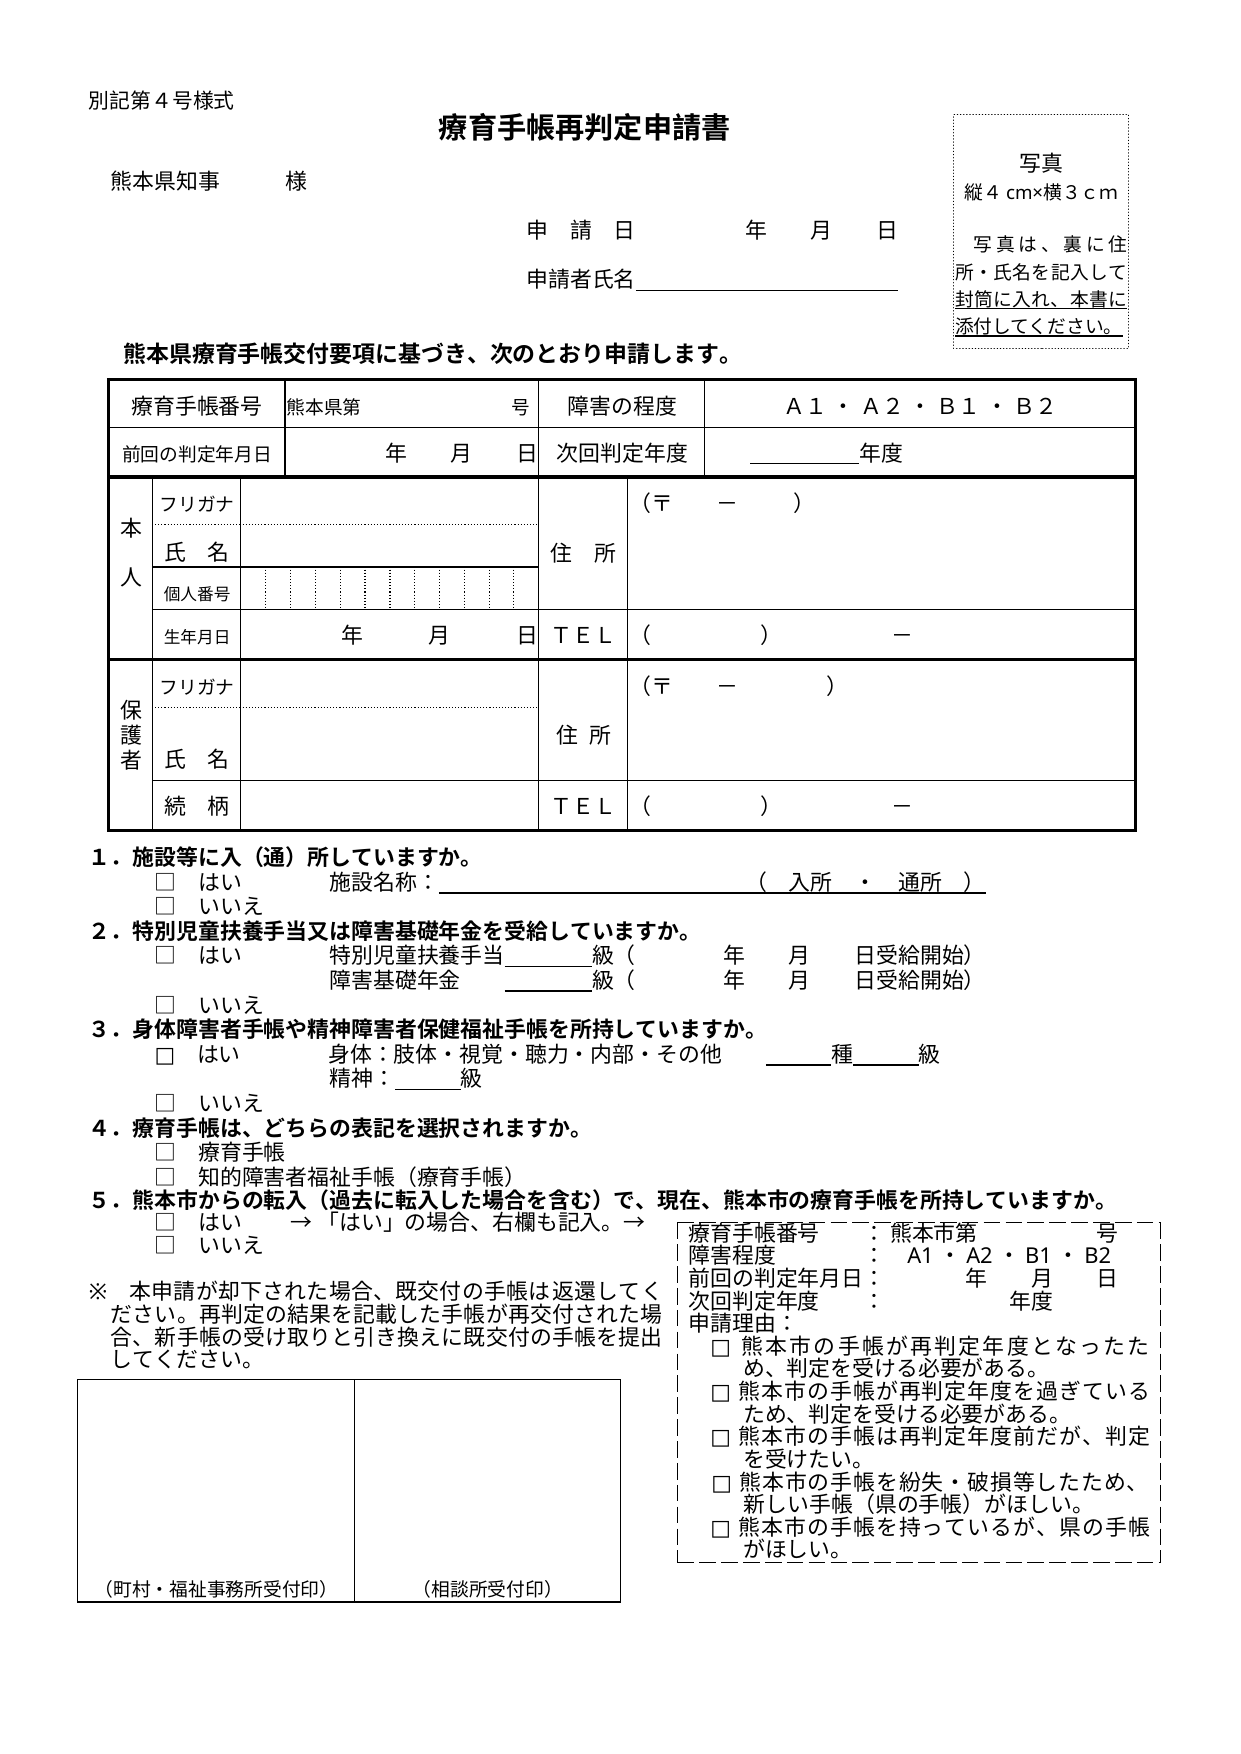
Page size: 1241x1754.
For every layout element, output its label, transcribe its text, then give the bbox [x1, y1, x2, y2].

table_cell 住 所 [539, 661, 627, 780]
table_cell 個人番号 [153, 568, 240, 609]
table_header （相談所受付印） [355, 1380, 620, 1601]
text □ いいえ [89, 895, 1152, 920]
table_cell [290, 568, 315, 609]
table_cell 前回の判定年月日 [110, 428, 284, 475]
table_cell 本 人 [110, 479, 152, 658]
text 申 請 日 年 月 日 [89, 219, 1152, 244]
text ５．熊本市からの転入（過去に転入した場合を含む）で、現在、熊本市の療育手帳を所持していますか。 [89, 1190, 1152, 1213]
text □ はい → 「はい」の場合、右欄も記入。→ [89, 1213, 1152, 1235]
table_cell 氏 名 [153, 707, 240, 780]
table_cell [514, 568, 538, 609]
table_cell [241, 707, 538, 780]
table_cell [365, 568, 390, 609]
text □ いいえ [89, 993, 1152, 1018]
table_cell [266, 568, 290, 609]
table_cell 住 所 [539, 479, 627, 609]
table_cell （ ） － [628, 610, 1134, 658]
text □ いいえ [89, 1092, 1152, 1116]
text 障害基礎年金 級（ 年 月 日受給開始） [89, 969, 1152, 993]
table_cell [340, 568, 365, 609]
table_cell （ ） － [628, 781, 1134, 829]
table_cell 生年月日 [153, 610, 240, 658]
text １．施設等に入（通）所していますか。 [89, 846, 1152, 871]
table_header 療育手帳番号 ： 熊本市第 号 障害程度 ： A1 ・ A2 ・ B1 ・ B2 前回の判定年月日： 年 月 日 次回判定年度 ： 年度 申請理由： □ 熊本市の手帳が再判定年度となったため、判定を受ける必要がある。 □ 熊本市の手帳が再判定年度を過ぎているため、判定を受ける必要がある。 □ 熊本市の手帳は再判定年度前だが、判定を受けたい。 □ 熊本市の手帳を紛失・破損等したため、新しい手帳（県の手帳）がほしい。 □ 熊本市の手帳を持っているが、県の手帳がほしい。 [678, 1222, 1161, 1562]
table_cell [315, 568, 340, 609]
table_cell 年 月 日 [286, 428, 538, 475]
table_cell [241, 479, 538, 524]
text ※ 本申請が却下された場合、既交付の手帳は返還してください。再判定の結果を記載した手帳が再交付された場合、新手帳の受け取りと引き換えに既交付の手帳を提出してください。 [89, 1281, 678, 1372]
table_cell [440, 568, 464, 609]
table_cell [415, 568, 439, 609]
table_cell ＴＥＬ [539, 781, 627, 829]
text □ 療育手帳 [89, 1141, 1152, 1166]
table_cell [241, 661, 538, 707]
text □ いいえ [89, 1235, 678, 1258]
table_cell 続 柄 [153, 781, 240, 829]
text □ はい 身体：肢体・視覚・聴力・内部・その他 種 級 [154, 1043, 1152, 1067]
table_header Ａ１ ・ Ａ２ ・ Ｂ１ ・ Ｂ２ [705, 381, 1134, 427]
text □ はい 特別児童扶養手当 級（ 年 月 日受給開始） [89, 944, 1152, 969]
table_cell （〒 － ） [628, 479, 1134, 609]
table_cell [489, 568, 514, 609]
table_cell （〒 － ） [628, 661, 1134, 780]
text 熊本県療育手帳交付要項に基づき、次のとおり申請します。 [89, 342, 1152, 367]
text ４．療育手帳は、どちらの表記を選択されますか。 [89, 1116, 1152, 1141]
table_cell ＴＥＬ [539, 610, 627, 658]
table_cell [464, 568, 489, 609]
text □ はい 施設名称： （ 入所 ・ 通所 ） [89, 871, 1152, 895]
table_cell [390, 568, 414, 609]
table_cell 次回判定年度 [539, 428, 704, 475]
text □ 知的障害者福祉手帳（療育手帳） [89, 1166, 1152, 1190]
table_cell [241, 568, 266, 609]
table_header 障害の程度 [539, 381, 704, 427]
table_header 熊本県第 号 [286, 381, 538, 427]
table_header （町村・福祉事務所受付印） [78, 1380, 354, 1601]
text 療育手帳再判定申請書 [89, 113, 1152, 145]
table_cell 保 護 者 [110, 661, 152, 829]
table_cell [241, 781, 538, 829]
table_cell 氏 名 [153, 524, 240, 566]
table_cell 年 月 日 [241, 610, 538, 658]
text 申請者氏名 [89, 268, 1152, 293]
table_cell 年度 [705, 428, 1134, 475]
text 精神： 級 [329, 1067, 1152, 1092]
text ２．特別児童扶養手当又は障害基礎年金を受給していますか。 [89, 920, 1152, 944]
text ３．身体障害者手帳や精神障害者保健福祉手帳を所持していますか。 [89, 1018, 1152, 1043]
table_cell [241, 524, 538, 566]
table_cell フリガナ [153, 479, 240, 524]
text 別記第４号様式 [89, 89, 1152, 113]
table_header 療育手帳番号 [110, 381, 284, 427]
text 熊本県知事 様 [89, 170, 1152, 194]
table_cell フリガナ [153, 661, 240, 707]
